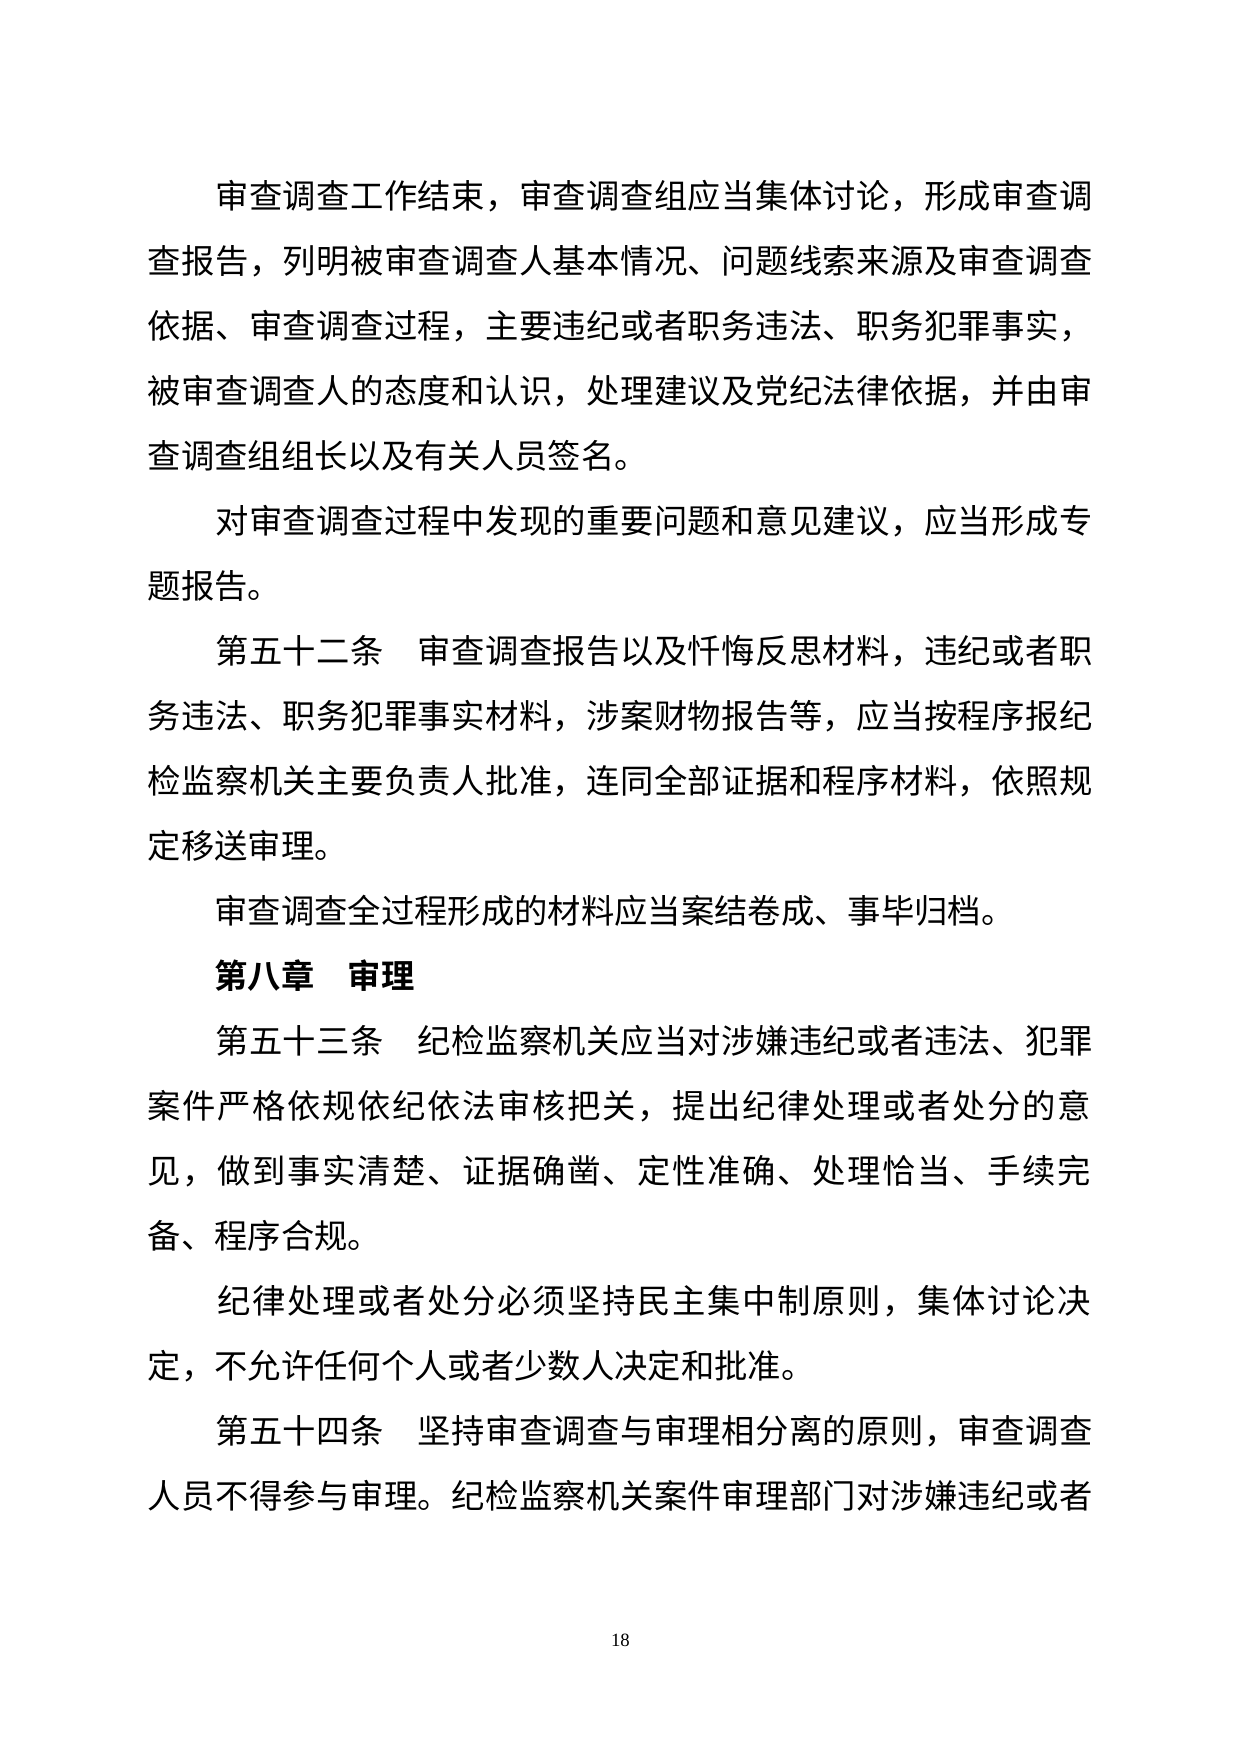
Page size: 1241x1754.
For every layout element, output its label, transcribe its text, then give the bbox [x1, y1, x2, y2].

text 第五十二条 审查调查报告以及忏悔反思材料，违纪或者职务违法、职务犯罪事实材料，涉案财物报告等，应当按程序报纪检监察机关主要负责人批准，连同全部证据和程序材料，依照规定移送审理。 [148, 617, 1092, 877]
text 审查调查全过程形成的材料应当案结卷成、事毕归档。 [148, 877, 1092, 942]
text 第五十三条 纪检监察机关应当对涉嫌违纪或者违法、犯罪案件严格依规依纪依法审核把关，提出纪律处理或者处分的意见，做到事实清楚、证据确凿、定性准确、处理恰当、手续完备、程序合规。 [148, 1007, 1092, 1267]
text 对审查调查过程中发现的重要问题和意见建议，应当形成专题报告。 [148, 487, 1092, 617]
text 纪律处理或者处分必须坚持民主集中制原则，集体讨论决定，不允许任何个人或者少数人决定和批准。 [148, 1267, 1092, 1397]
text 第八章 审理 [148, 942, 1092, 1007]
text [148, 1397, 1092, 1527]
text 审查调查工作结束，审查调查组应当集体讨论，形成审查调查报告，列明被审查调查人基本情况、问题线索来源及审查调查依据、审查调查过程，主要违纪或者职务违法、职务犯罪事实，被审查调查人的态度和认识，处理建议及党纪法律依据，并由审查调查组组长以及有关人员签名。 [148, 162, 1092, 487]
